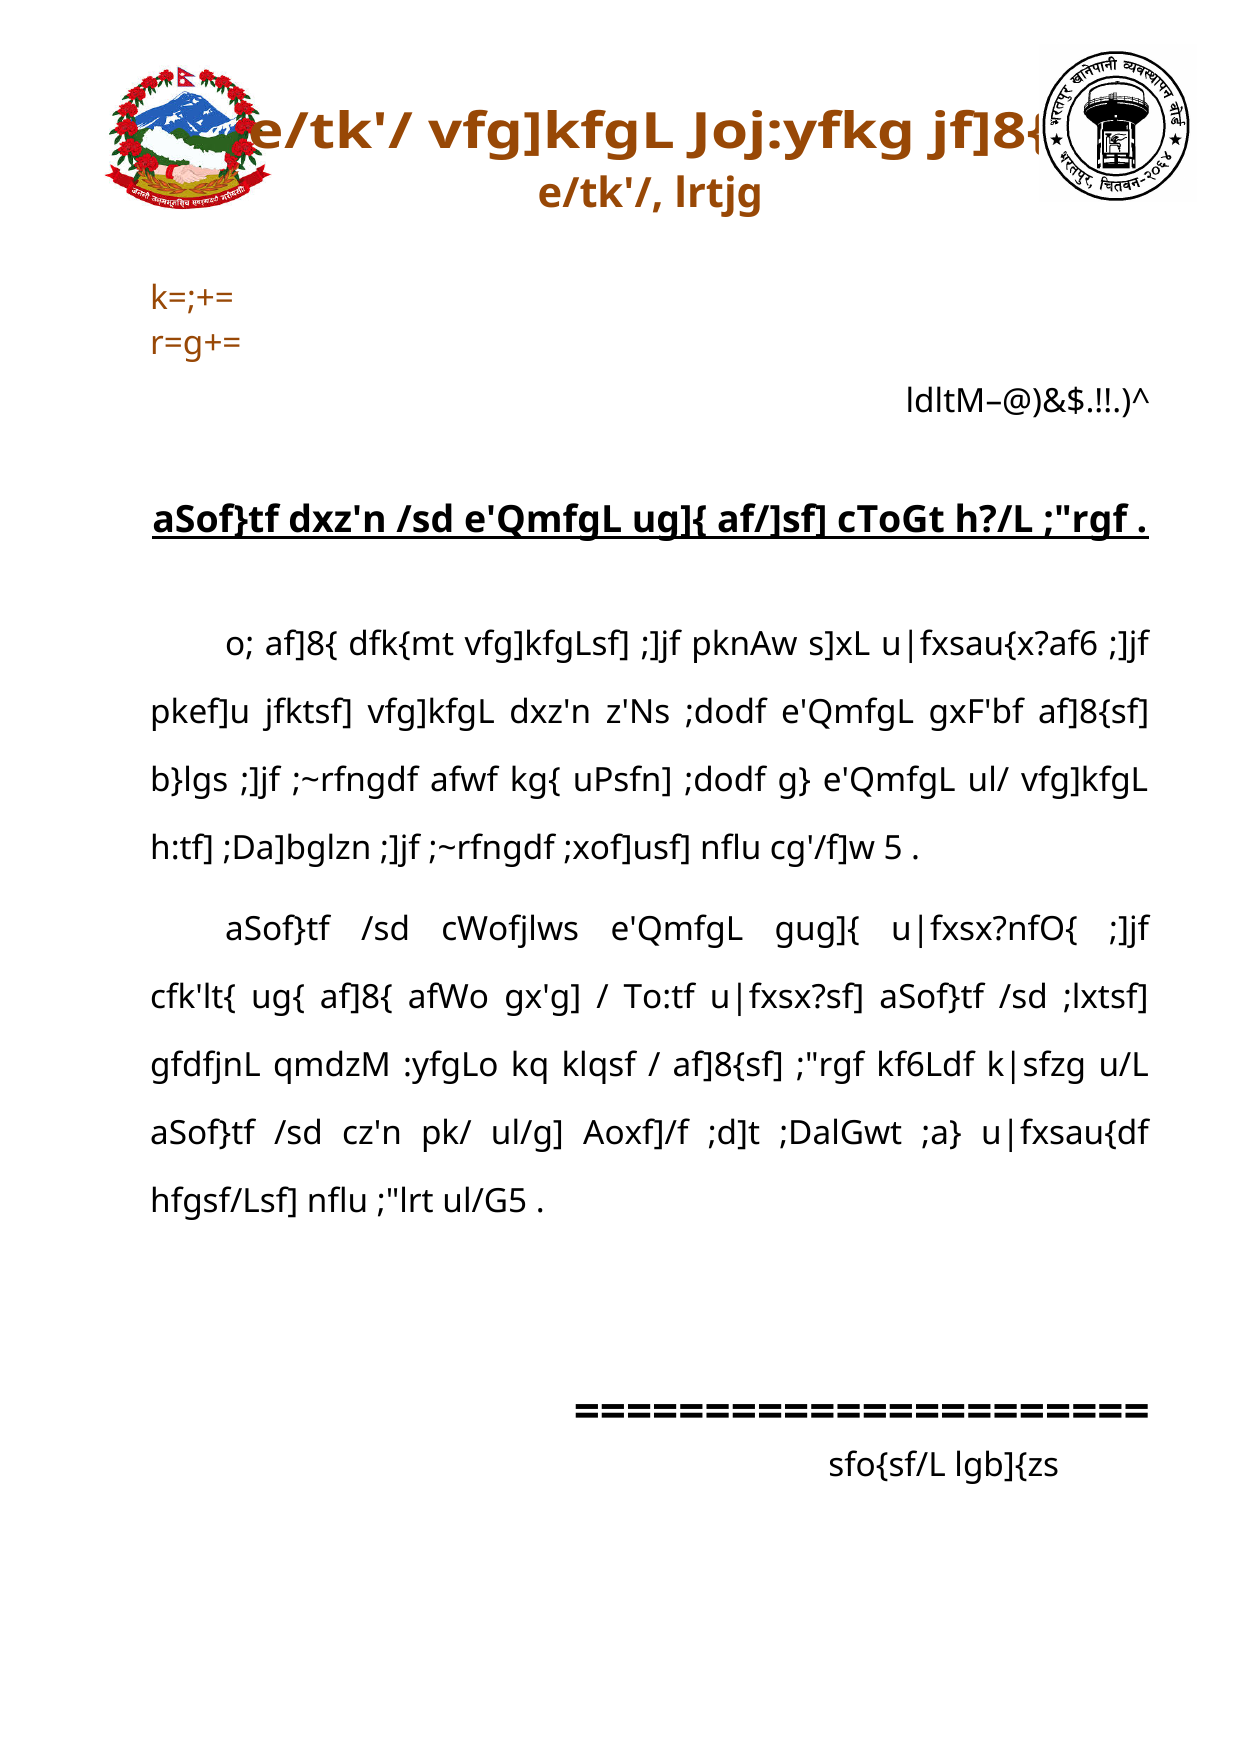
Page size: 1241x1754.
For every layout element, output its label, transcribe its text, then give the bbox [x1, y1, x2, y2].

text o; af]8{ dfk{mt vfg]kfgLsf] ;]jf pknAw s]xL u|fxsau{x?af6 ;]jf pkef]u jfktsf] vfg]kfgL dxz'n z'Ns ;dodf e'QmfgL gxF'bf af]8{sf] b}lgs ;]jf ;~rfngdf afwf kg{ uPsfn] ;dodf g} e'QmfgL ul/ vfg]kfgL h:tf] ;Da]bglzn ;]jf ;~rfngdf ;xof]usf] nflu cg'/f]w 5 . [150, 620, 1150, 869]
text ldltM–@)&$.!!.)^ [150, 377, 1150, 422]
text ====================== [150, 1378, 1150, 1441]
text aSof}tf dxz'n /sd e'QmfgL ug]{ af/]sf] cToGt h?/L ;"rgf . [150, 493, 1150, 544]
picture [103, 65, 274, 210]
picture [260, 136, 274, 143]
text sfo{sf/L lgb]{zs [150, 1441, 1150, 1486]
picture [1038, 44, 1197, 201]
text aSof}tf /sd cWofjlws e'QmfgL gug]{ u|fxsx?nfO{ ;]jf cfk'lt{ ug{ af]8{ afWo gx'g] / To:tf u|fxsx?sf] aSof}tf /sd ;lxtsf] gfdfjnL qmdzM :yfgLo kq klqsf / af]8{sf] ;"rgf kf6Ldf k|sfzg u/L aSof}tf /sd cz'n pk/ ul/g] Aoxf]/f ;d]t ;DalGwt ;a} u|fxsau{df hfgsf/Lsf] nflu ;"lrt ul/G5 . [150, 905, 1150, 1223]
picture [260, 126, 272, 131]
